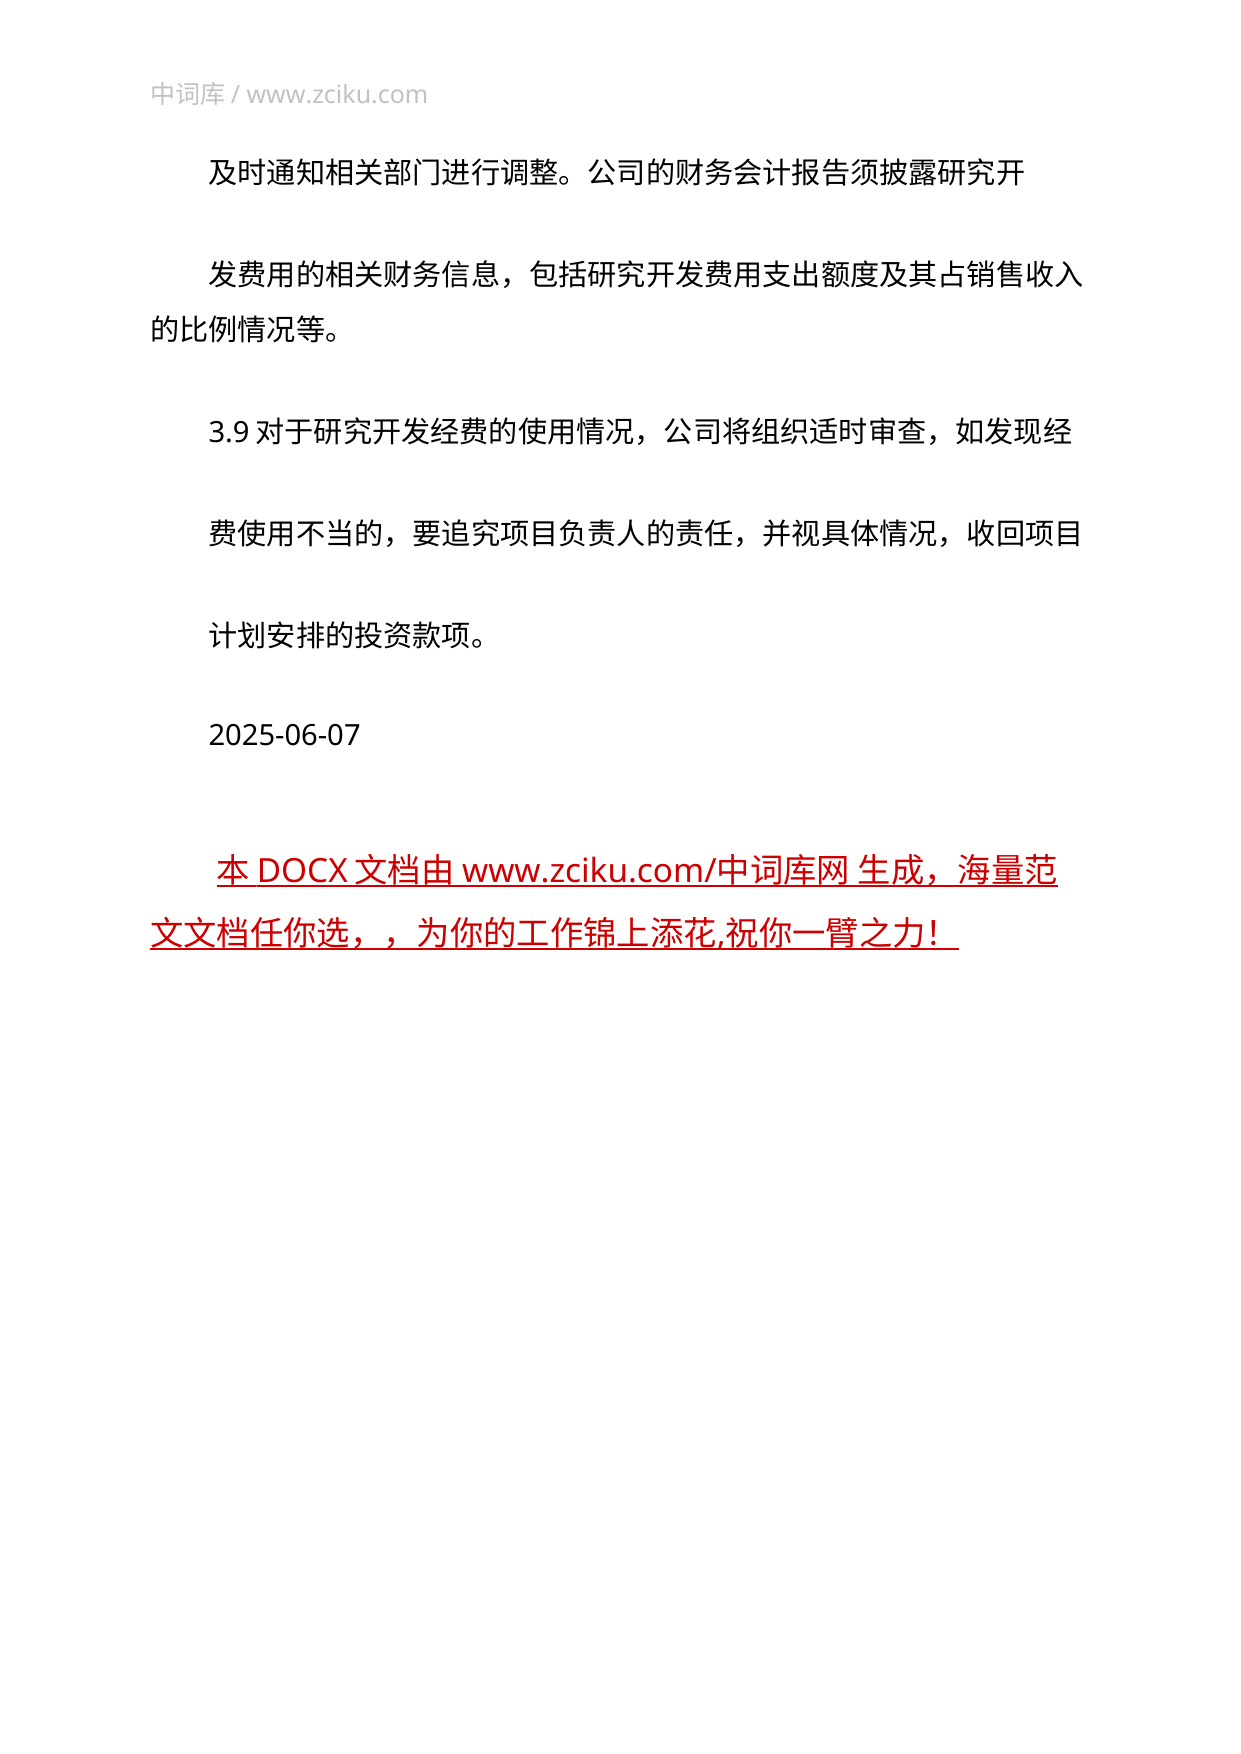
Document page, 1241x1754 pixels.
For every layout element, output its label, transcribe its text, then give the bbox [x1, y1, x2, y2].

text 发费用的相关财务信息，包括研究开发费用支出额度及其占销售收入的比例情况等。 [150, 252, 1090, 349]
text 费使用不当的，要追究项目负责人的责任，并视具体情况，收回项目 [150, 510, 1090, 553]
text 本DOCX文档由 www.zciku.com/中词库网 生成，海量范文文档任你选，，为你的工作锦上添花,祝你一臂之力！ [150, 844, 1090, 955]
text 2025-06-07 [150, 714, 1090, 754]
text 及时通知相关部门进行调整。公司的财务会计报告须披露研究开 [150, 150, 1090, 192]
text 计划安排的投资款项。 [150, 612, 1090, 654]
text 3.9对于研究开发经费的使用情况，公司将组织适时审查，如发现经 [150, 408, 1090, 451]
